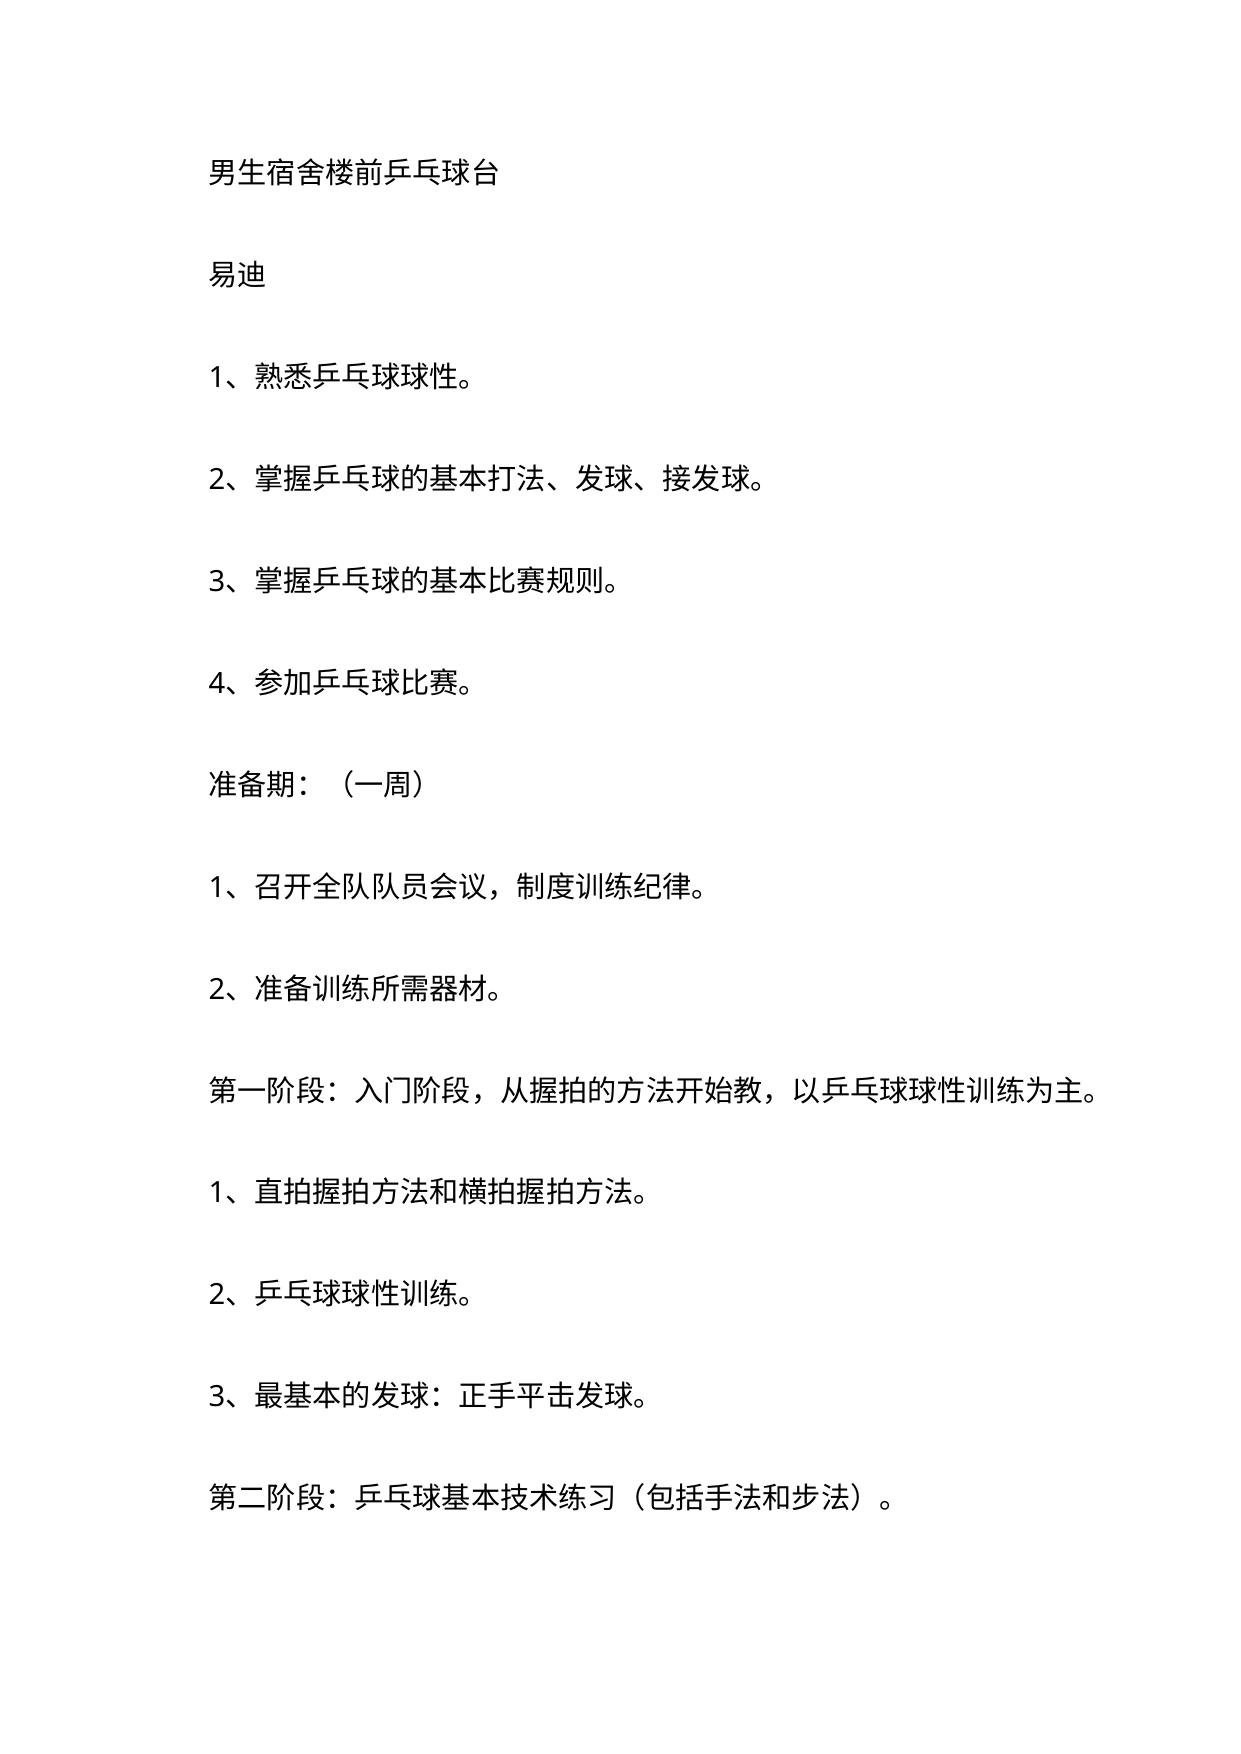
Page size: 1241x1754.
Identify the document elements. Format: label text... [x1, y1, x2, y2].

text 4、参加乒乓球比赛。 [150, 659, 1090, 702]
text 2、乒乓球球性训练。 [150, 1271, 1090, 1313]
text 第一阶段：入门阶段，从握拍的方法开始教，以乒乓球球性训练为主。 [150, 1067, 1090, 1109]
text 准备期：（一周） [150, 761, 1090, 804]
text 1、熟悉乒乓球球性。 [150, 353, 1090, 396]
text 易迪 [150, 252, 1090, 294]
text 2、掌握乒乓球的基本打法、发球、接发球。 [150, 456, 1090, 498]
text 3、最基本的发球：正手平击发球。 [150, 1373, 1090, 1415]
text 1、召开全队队员会议，制度训练纪律。 [150, 863, 1090, 906]
text 男生宿舍楼前乒乓球台 [150, 150, 1090, 192]
text 3、掌握乒乓球的基本比赛规则。 [150, 557, 1090, 600]
text 第二阶段：乒乓球基本技术练习（包括手法和步法）。 [150, 1475, 1090, 1517]
text 2、准备训练所需器材。 [150, 965, 1090, 1008]
text 1、直拍握拍方法和横拍握拍方法。 [150, 1169, 1090, 1211]
